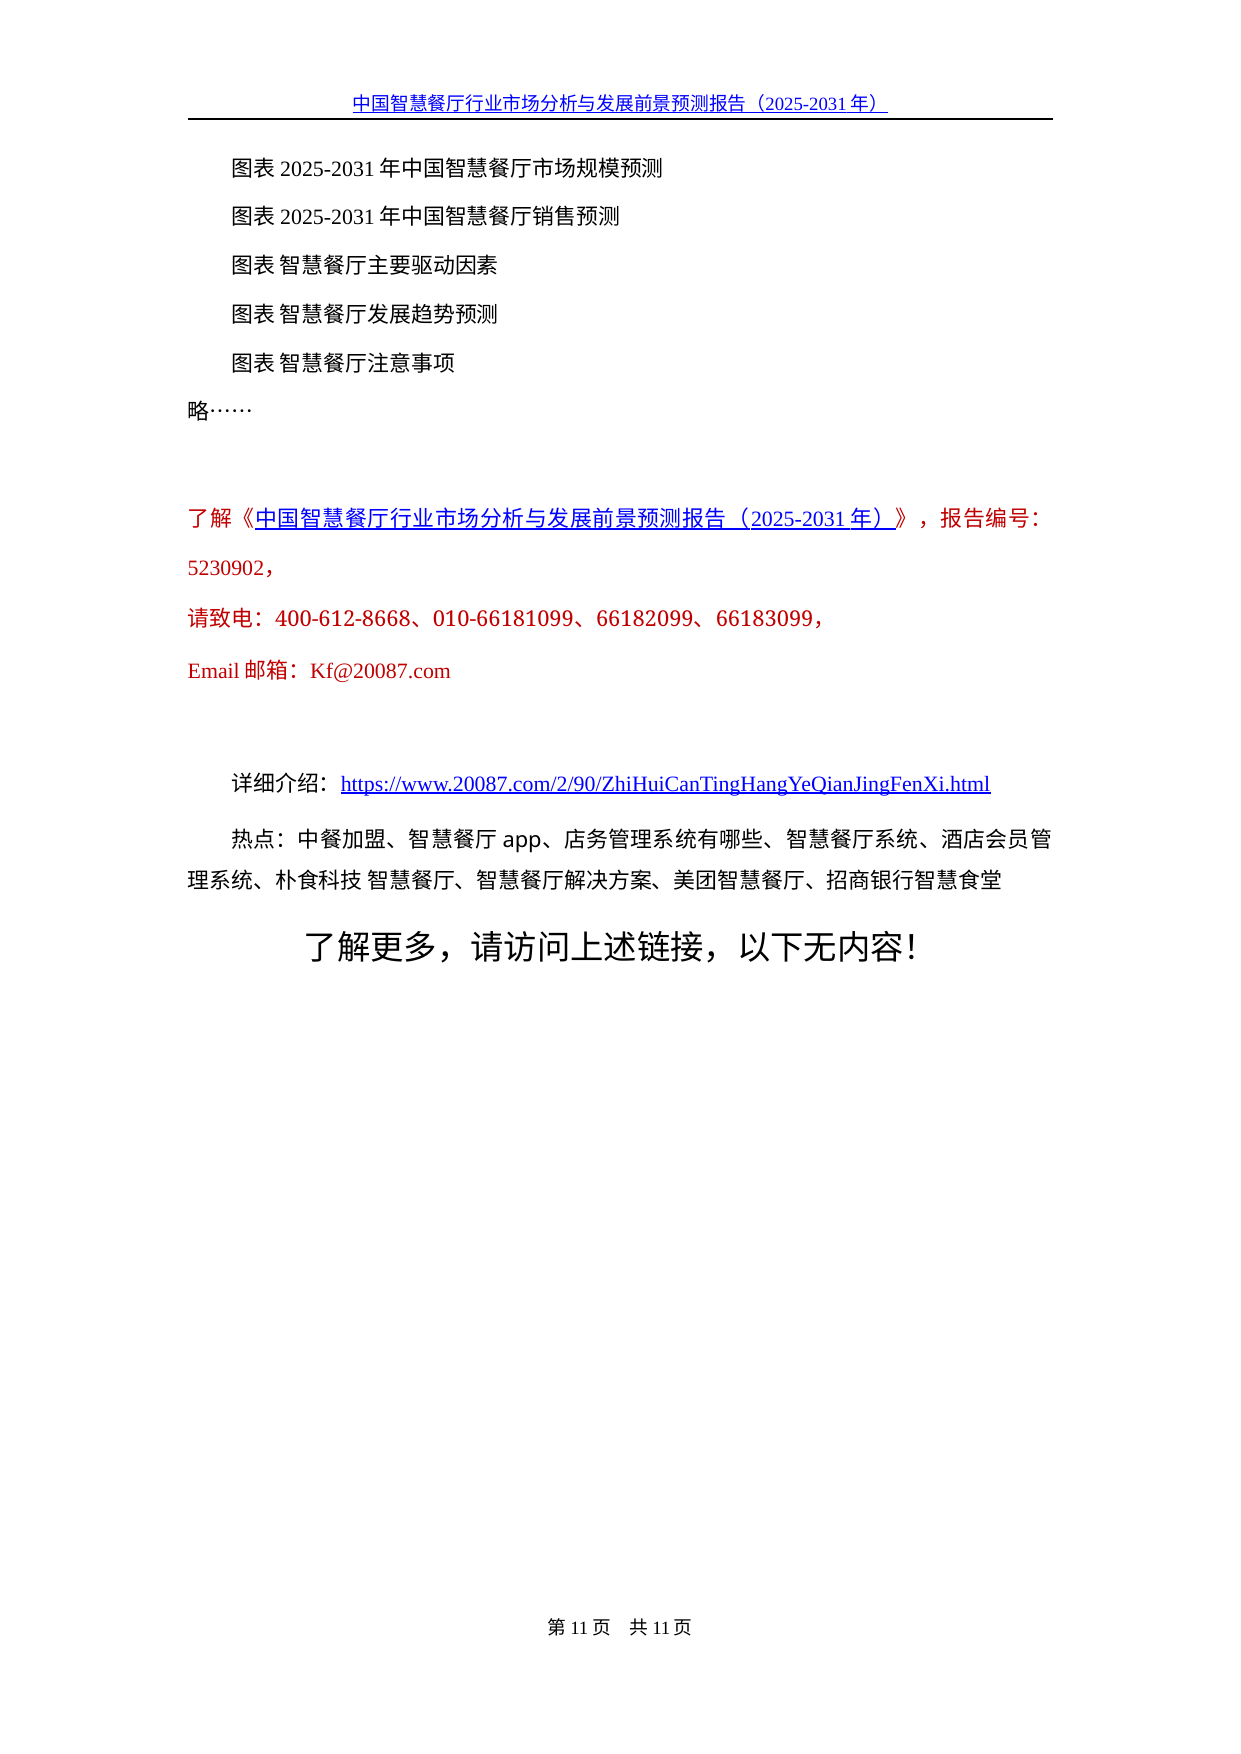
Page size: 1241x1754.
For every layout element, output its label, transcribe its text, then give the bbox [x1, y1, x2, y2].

text Email邮箱：Kf@20087.com [187, 652, 1053, 685]
text 了解《中国智慧餐厅行业市场分析与发展前景预测报告（2025-2031年）》，报告编号：5230902， [187, 500, 1053, 582]
text 请致电：400-612-8668、010-66181099、66182099、66183099， [187, 601, 1053, 633]
text 详细介绍：https://www.20087.com/2/90/ZhiHuiCanTingHangYeQianJingFenXi.html [187, 765, 1053, 798]
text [187, 150, 1053, 426]
title 了解更多，请访问上述链接，以下无内容！ [187, 912, 1053, 977]
text 热点：中餐加盟、智慧餐厅app、店务管理系统有哪些、智慧餐厅系统、酒店会员管理系统、朴食科技 智慧餐厅、智慧餐厅解决方案、美团智慧餐厅、招商银行智慧食堂 [187, 822, 1053, 895]
